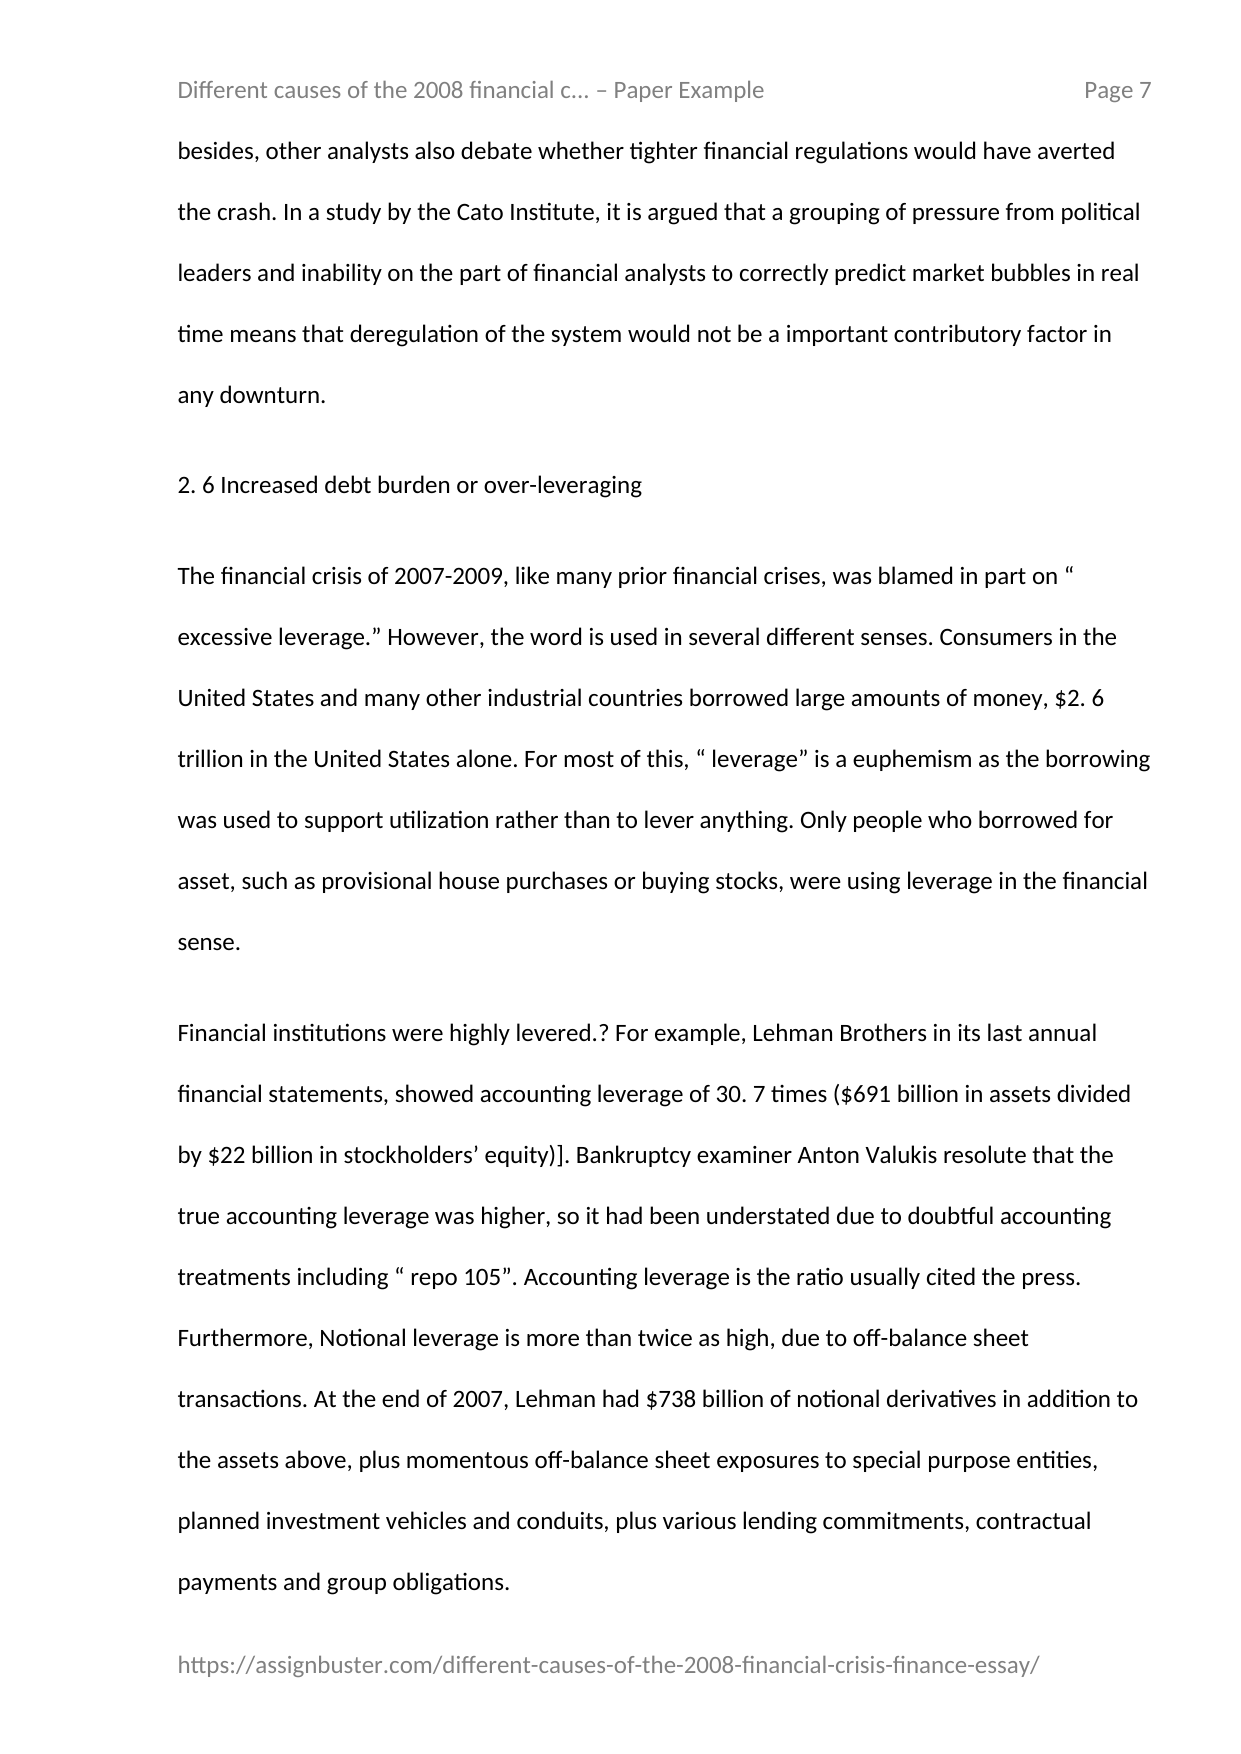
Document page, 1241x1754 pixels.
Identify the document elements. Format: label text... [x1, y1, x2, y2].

text besides, other analysts also debate whether tighter financial regulations would have averted the crash. In a study by the Cato Institute, it is argued that a grouping of pressure from political leaders and inability on the part of financial analysts to correctly predict market bubbles in real time means that deregulation of the system would not be a important contributory factor in any downturn. [177, 135, 1152, 409]
text 2. 6 Increased debt burden or over-leveraging [177, 469, 1152, 500]
text The financial crisis of 2007-2009, like many prior financial crises, was blamed in part on “ excessive leverage.” However, the word is used in several different senses. Consumers in the United States and many other industrial countries borrowed large amounts of money, $2. 6 trillion in the United States alone. For most of this, “ leverage” is a euphemism as the borrowing was used to support utilization rather than to lever anything. Only people who borrowed for asset, such as provisional house purchases or buying stocks, were using leverage in the financial sense. [177, 560, 1152, 957]
text Financial institutions were highly levered.? For example, Lehman Brothers in its last annual financial statements, showed accounting leverage of 30. 7 times ($691 billion in assets divided by $22 billion in stockholders’ equity)]. Bankruptcy examiner Anton Valukis resolute that the true accounting leverage was higher, so it had been understated due to doubtful accounting treatments including “ repo 105”. Accounting leverage is the ratio usually cited the press. Furthermore, Notional leverage is more than twice as high, due to off-balance sheet transactions. At the end of 2007, Lehman had $738 billion of notional derivatives in addition to the assets above, plus momentous off-balance sheet exposures to special purpose entities, planned investment vehicles and conduits, plus various lending commitments, contractual payments and group obligations. [177, 1017, 1152, 1597]
